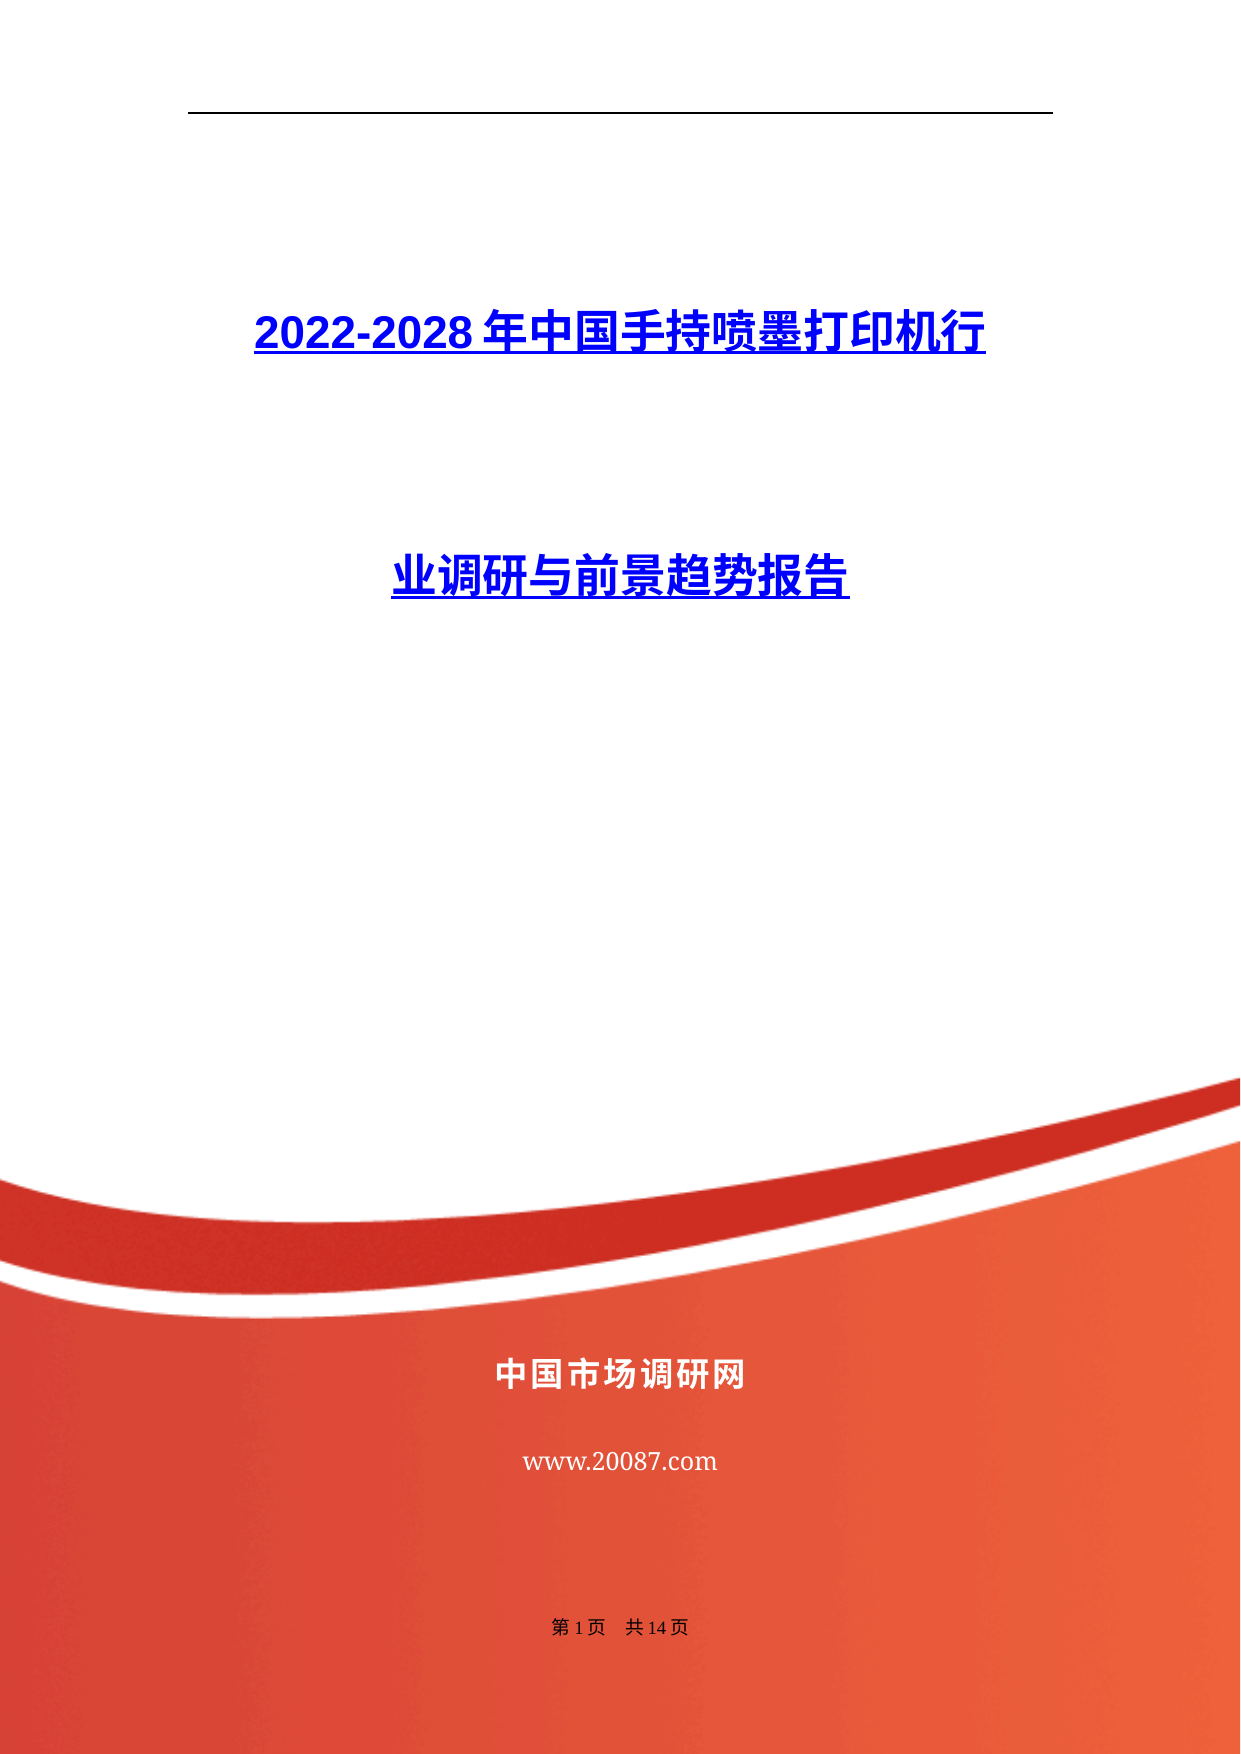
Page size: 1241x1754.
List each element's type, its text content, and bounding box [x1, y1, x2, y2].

text www.20087.com [187, 1428, 1053, 1493]
picture [0, 1006, 1241, 1754]
subtitle 中国市场调研网 [187, 1339, 1053, 1404]
table_header 2022-2028年中国手持喷墨打印机行业调研与前景趋势报告 [188, 207, 1053, 773]
